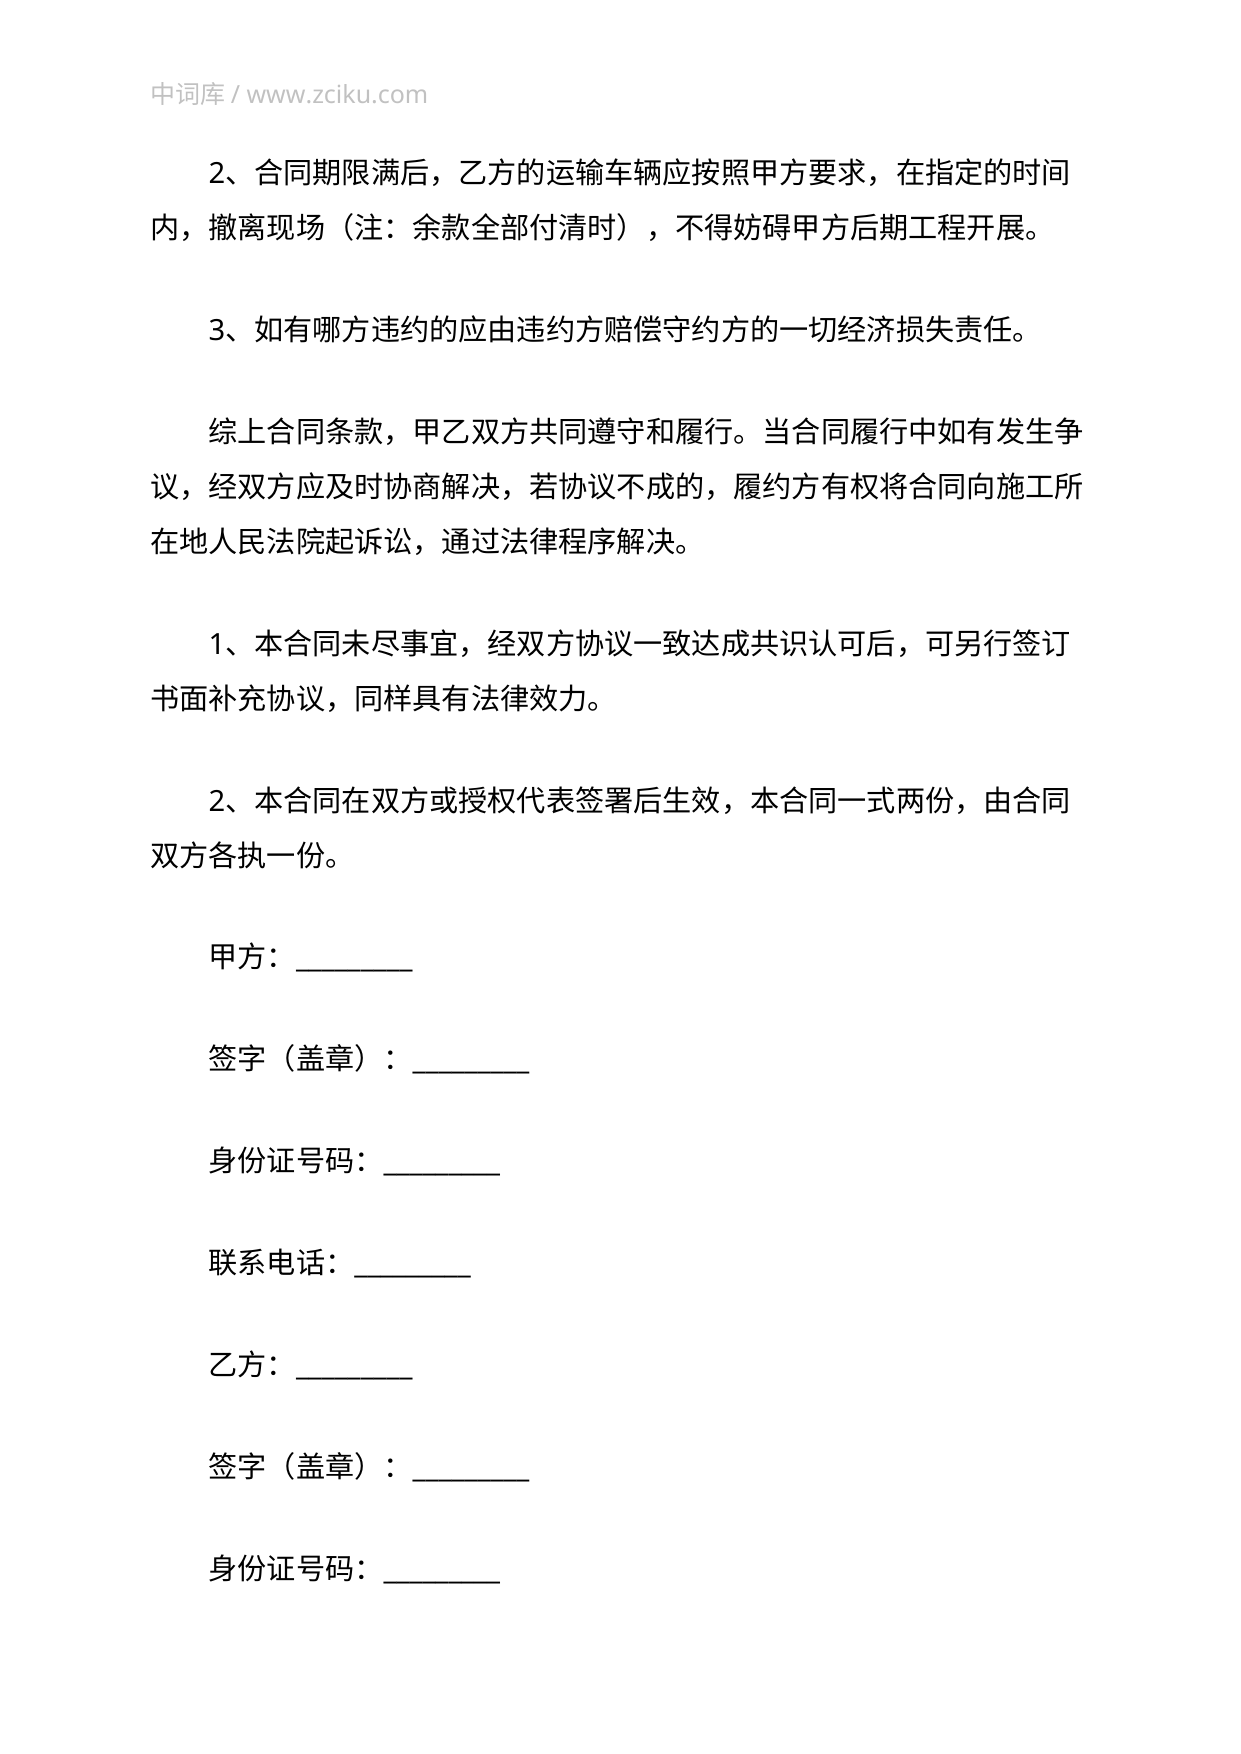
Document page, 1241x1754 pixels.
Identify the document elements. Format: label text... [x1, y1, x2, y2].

text 身份证号码：_________ [150, 1138, 1090, 1180]
text 综上合同条款，甲乙双方共同遵守和履行。当合同履行中如有发生争议，经双方应及时协商解决，若协议不成的，履约方有权将合同向施工所在地人民法院起诉讼，通过法律程序解决。 [150, 409, 1090, 561]
text 甲方：_________ [150, 934, 1090, 976]
text 联系电话：_________ [150, 1240, 1090, 1282]
text 3、如有哪方违约的应由违约方赔偿守约方的一切经济损失责任。 [150, 307, 1090, 349]
text 身份证号码：_________ [150, 1546, 1090, 1588]
text 乙方：_________ [150, 1342, 1090, 1384]
text 1、本合同未尽事宜，经双方协议一致达成共识认可后，可另行签订书面补充协议，同样具有法律效力。 [150, 620, 1090, 718]
text 2、本合同在双方或授权代表签署后生效，本合同一式两份，由合同双方各执一份。 [150, 777, 1090, 874]
text 2、合同期限满后，乙方的运输车辆应按照甲方要求，在指定的时间内，撤离现场（注：余款全部付清时），不得妨碍甲方后期工程开展。 [150, 150, 1090, 247]
text 签字（盖章）：_________ [150, 1444, 1090, 1486]
text 签字（盖章）：_________ [150, 1036, 1090, 1078]
